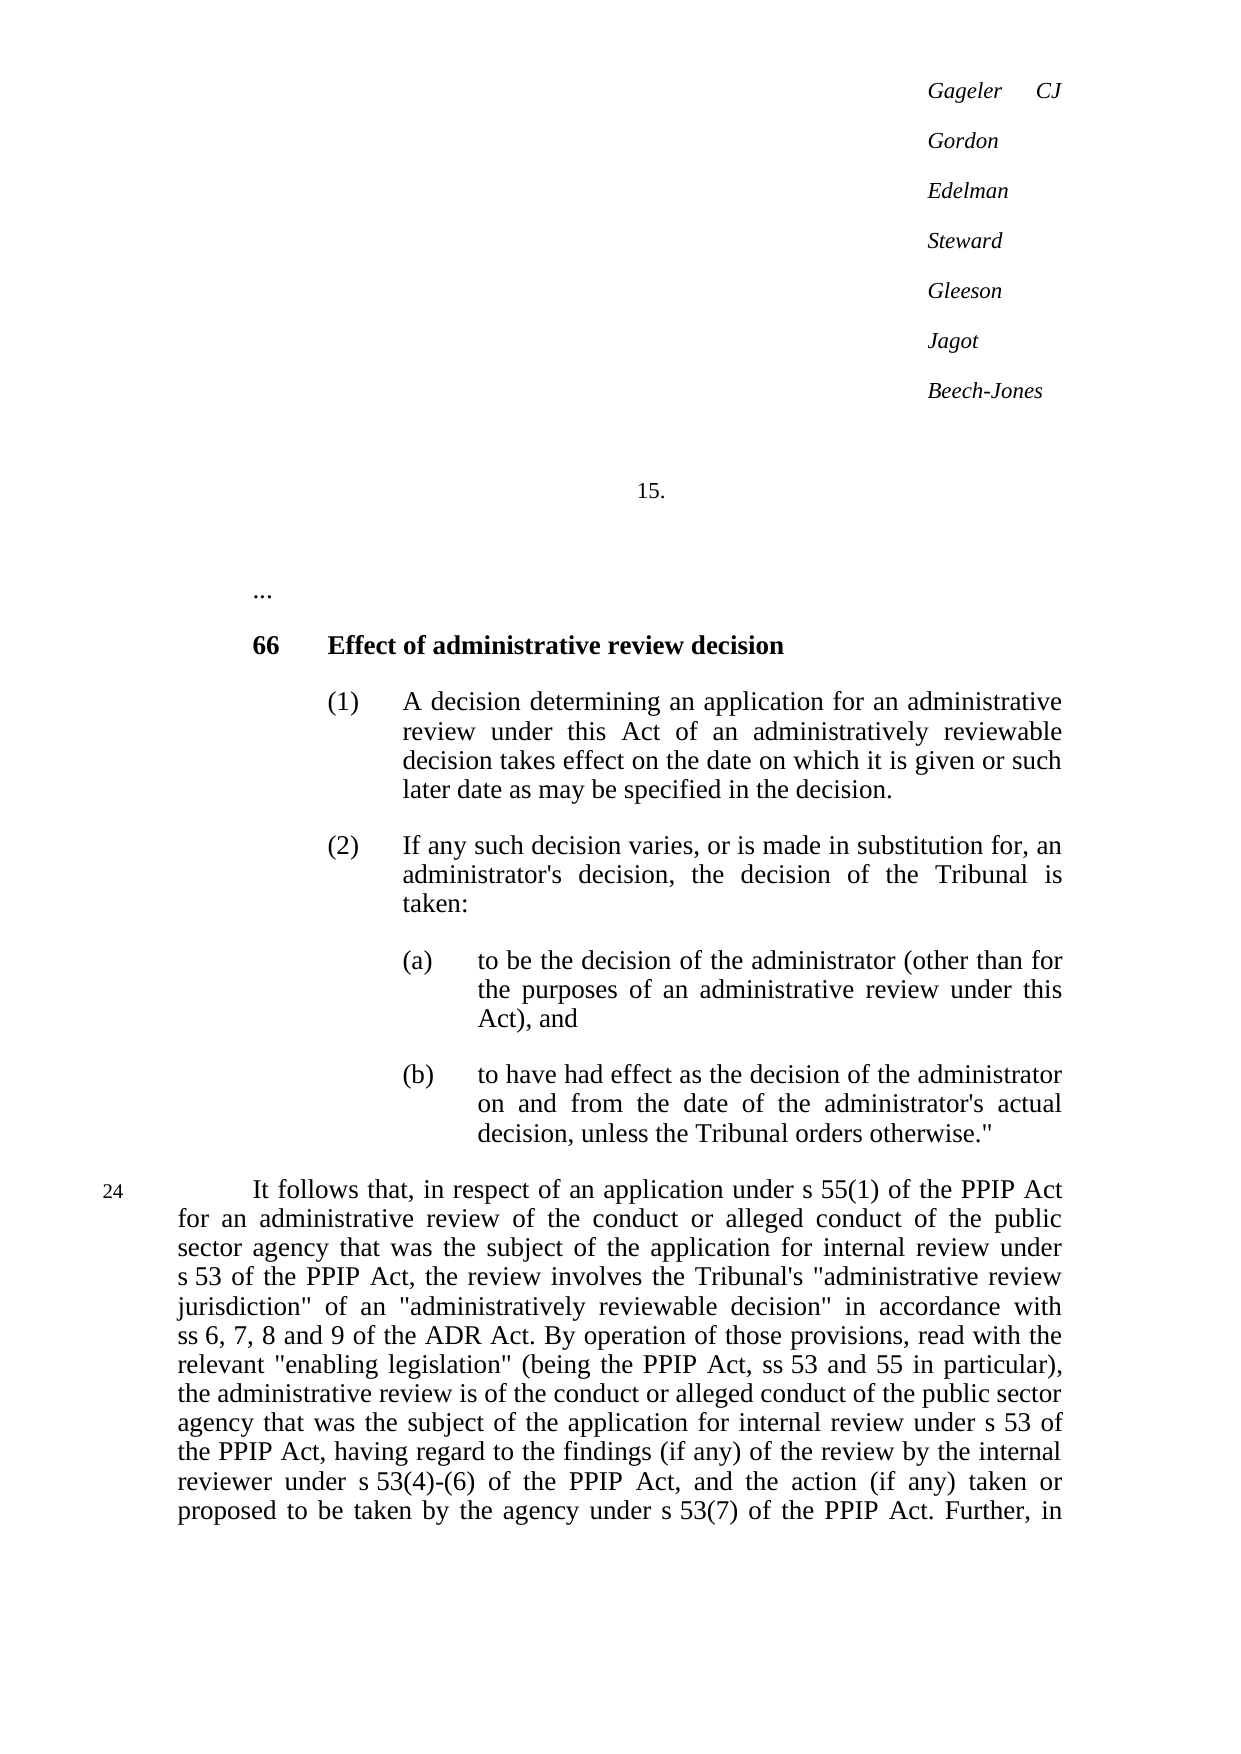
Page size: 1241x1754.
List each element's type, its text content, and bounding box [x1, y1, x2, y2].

text (2) If any such decision varies, or is made in substitution for, an administrator's decision, the decision of the Tribunal is taken: [327, 831, 1063, 919]
text 66 Effect of administrative review decision [252, 631, 1063, 660]
list It follows that, in respect of an application under s 55(1) of the PPIP Act for an administrative review of the conduct or alleged conduct of the public sector agency that was the subject of the application for internal review under s 53 of the PPIP Act, the review involves the Tribunal's "administrative review jurisdiction" of an "administratively reviewable decision" in accordance with ss 6, 7, 8 and 9 of the ADR Act. By operation of those provisions, read with the relevant "enabling legislation" (being the PPIP Act, ss 53 and 55 in particular), the administrative review is of the conduct or alleged conduct of the public sector agency that was the subject of the application for internal review under s 53 of the PPIP Act, having regard to the findings (if any) of the review by the internal reviewer under s 53(4)-(6) of the PPIP Act, and the action (if any) taken or proposed to be taken by the agency under s 53(7) of the PPIP Act. Further, in determining such an application for an administrative review, "the Tribunal is to decide what the correct and preferable decision is", as required by s 63(1) of the ADR Act. The Tribunal is also to give effect to that decision by affirming or varying the administratively reviewable decision or setting it aside and either making a decision in substitution or remitting the matter under s 63(3) of the ADR Act and, in so doing, has available to it the powers conferred on the Tribunal by s 55(2) of the PPIP Act. [102, 1175, 1063, 1525]
text ... [252, 575, 1063, 604]
text (a) to be the decision of the administrator (other than for the purposes of an administrative review under this Act), and [327, 946, 1063, 1033]
text (b) to have had effect as the decision of the administrator on and from the date of the administrator's actual decision, unless the Tribunal orders otherwise." [327, 1060, 1063, 1148]
text (1) A decision determining an application for an administrative review under this Act of an administratively reviewable decision takes effect on the date on which it is given or such later date as may be specified in the decision. [327, 687, 1063, 804]
